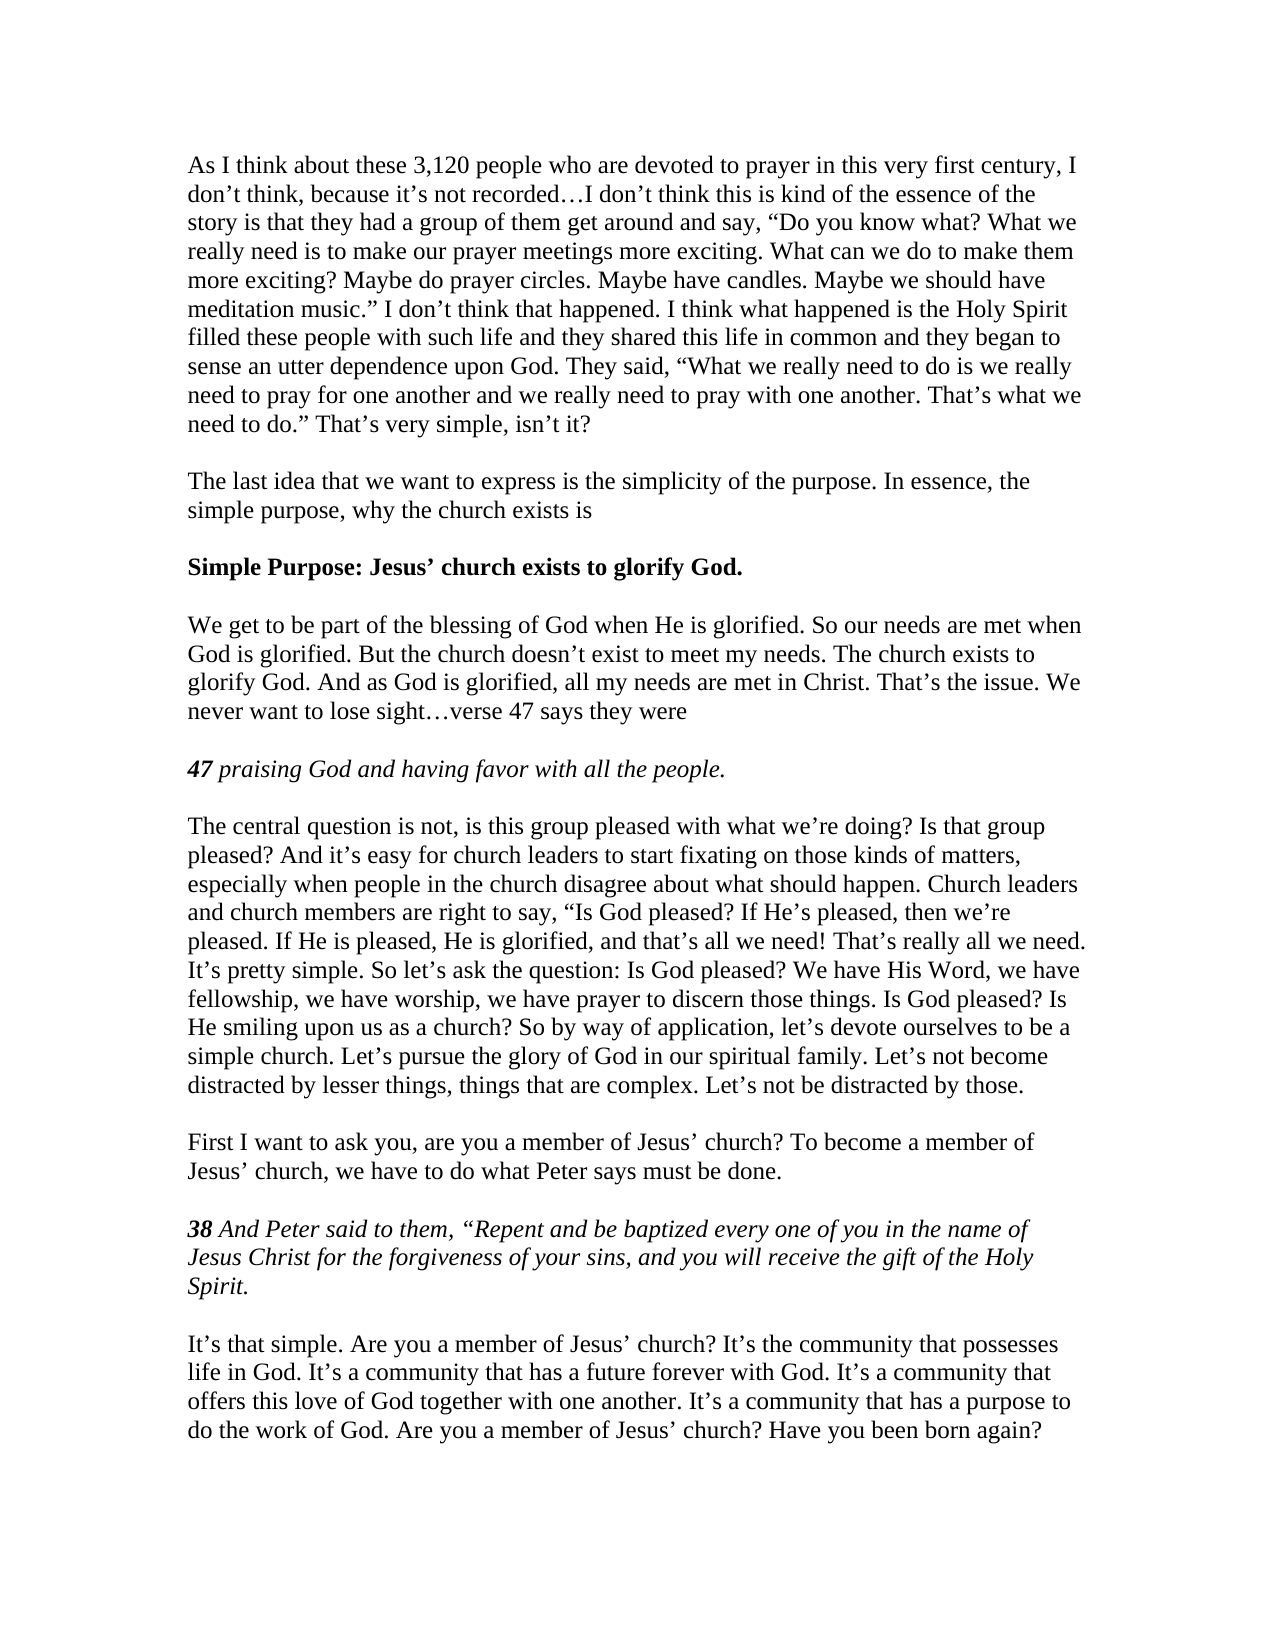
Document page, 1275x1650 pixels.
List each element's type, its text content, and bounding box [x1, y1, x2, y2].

text The last idea that we want to express is the simplicity of the purpose. In essence, the simple purpose, why the church exists is [187, 466, 1087, 524]
text The central question is not, is this group pleased with what we’re doing? Is that group pleased? And it’s easy for church leaders to start fixating on those kinds of matters, especially when people in the church disagree about what should happen. Church leaders and church members are right to say, “Is God pleased? If He’s pleased, then we’re pleased. If He is pleased, He is glorified, and that’s all we need! That’s really all we need. It’s pretty simple. So let’s ask the question: Is God pleased? We have His Word, we have fellowship, we have worship, we have prayer to discern those things. Is God pleased? Is He smiling upon us as a church? So by way of application, let’s devote ourselves to be a simple church. Let’s pursue the glory of God in our spiritual family. Let’s not become distracted by lesser things, things that are complex. Let’s not be distracted by those. [187, 811, 1087, 1099]
text First I want to ask you, are you a member of Jesus’ church? To become a member of Jesus’ church, we have to do what Peter says must be done. [187, 1127, 1087, 1185]
text 38 And Peter said to them, “Repent and be baptized every one of you in the name of Jesus Christ for the forgiveness of your sins, and you will receive the gift of the Holy Spirit. [187, 1214, 1087, 1300]
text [187, 1329, 1087, 1444]
text As I think about these 3,120 people who are devoted to prayer in this very first century, I don’t think, because it’s not recorded…I don’t think this is kind of the essence of the story is that they had a group of them get around and say, “Do you know what? What we really need is to make our prayer meetings more exciting. What can we do to make them more exciting? Maybe do prayer circles. Maybe have candles. Maybe we should have meditation music.” I don’t think that happened. I think what happened is the Holy Spirit filled these people with such life and they shared this life in common and they began to sense an utter dependence upon God. They said, “What we really need to do is we really need to pray for one another and we really need to pray with one another. That’s what we need to do.” That’s very simple, isn’t it? [187, 150, 1087, 437]
text We get to be part of the blessing of God when He is glorified. So our needs are met when God is glorified. But the church doesn’t exist to meet my needs. The church exists to glorify God. And as God is glorified, all my needs are met in Christ. That’s the issue. We never want to lose sight…verse 47 says they were [187, 610, 1087, 725]
text Simple Purpose: Jesus’ church exists to glorify God. [187, 552, 1087, 581]
text 47 praising God and having favor with all the people. [187, 754, 1087, 782]
